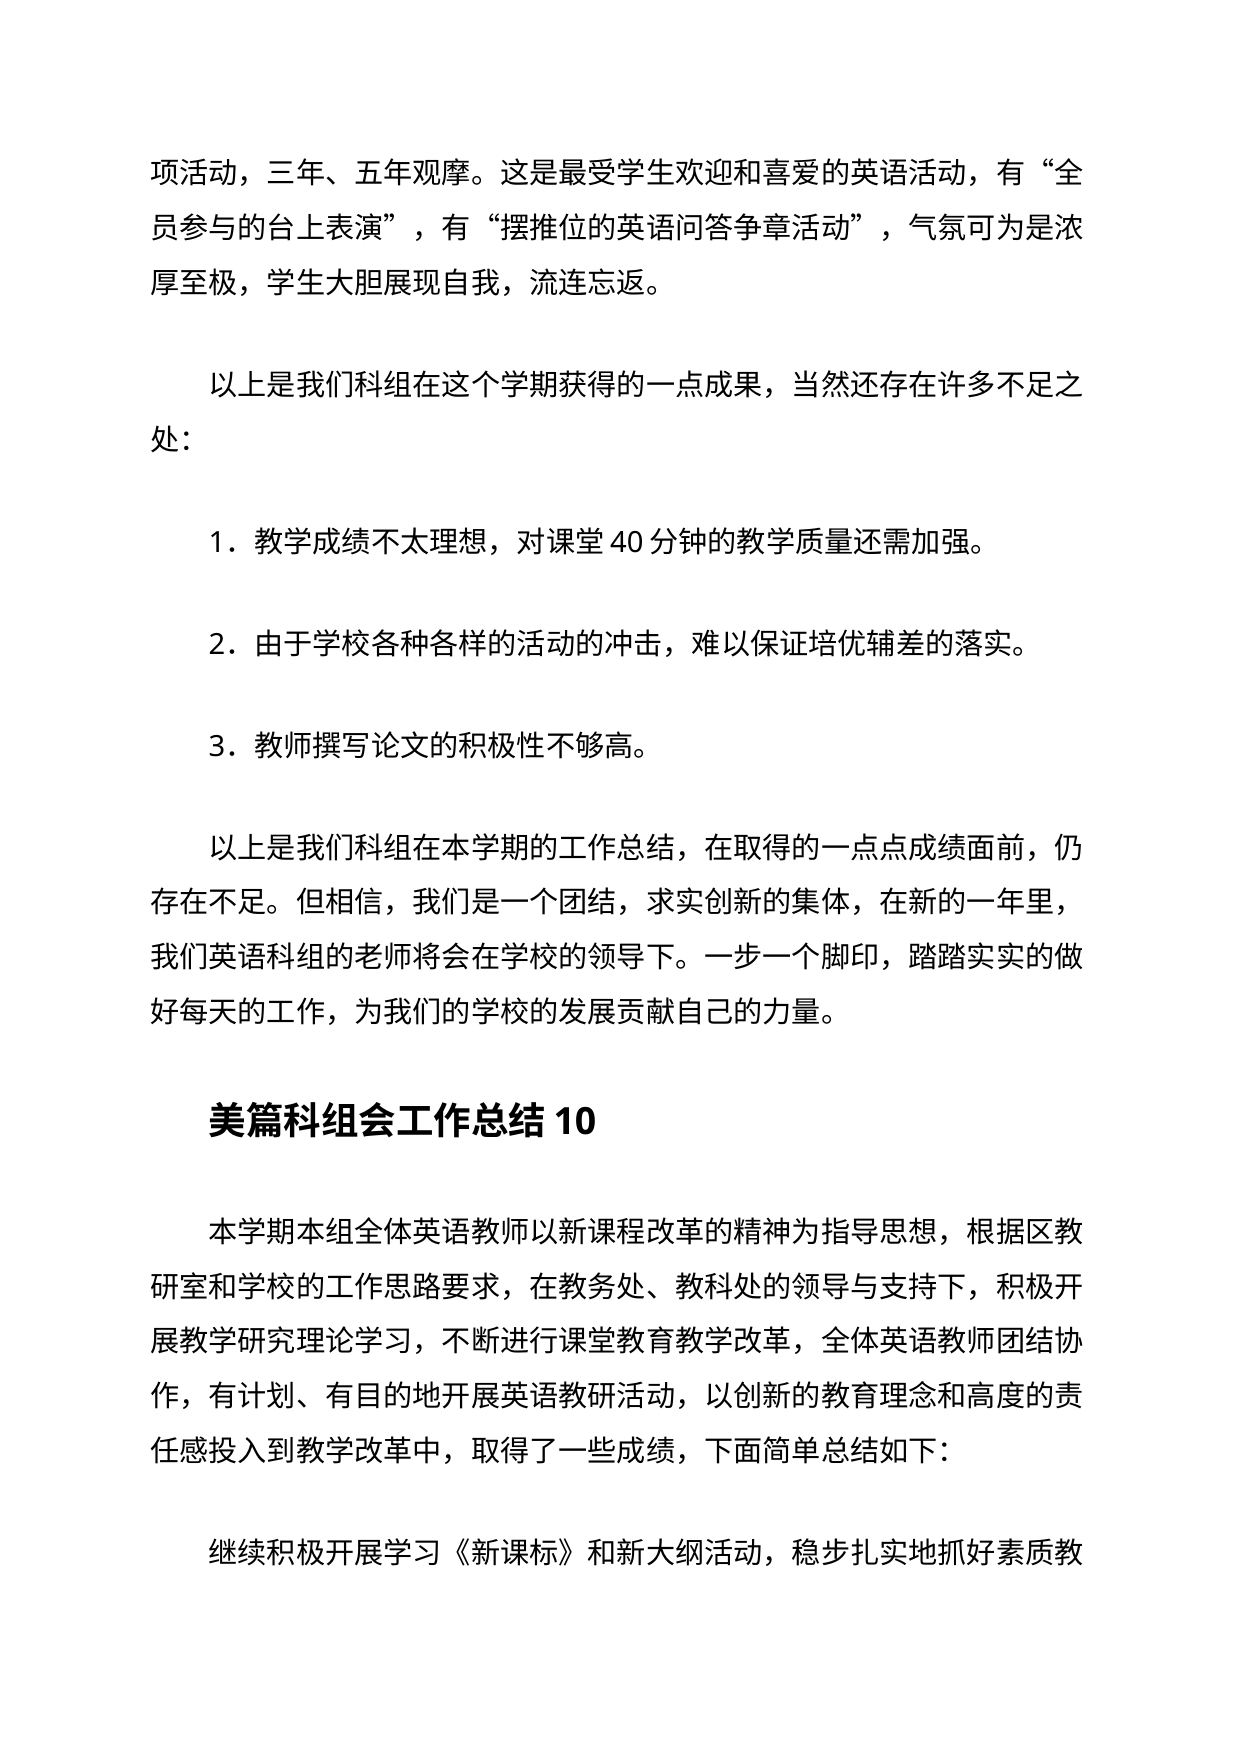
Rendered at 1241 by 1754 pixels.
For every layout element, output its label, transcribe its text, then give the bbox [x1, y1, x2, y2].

text 2．由于学校各种各样的活动的冲击，难以保证培优辅差的落实。 [150, 620, 1090, 663]
text 1．教学成绩不太理想，对课堂40分钟的教学质量还需加强。 [150, 518, 1090, 561]
text 本学期本组全体英语教师以新课程改革的精神为指导思想，根据区教研室和学校的工作思路要求，在教务处、教科处的领导与支持下，积极开展教学研究理论学习，不断进行课堂教育教学改革，全体英语教师团结协作，有计划、有目的地开展英语教研活动，以创新的教育理念和高度的责任感投入到教学改革中，取得了一些成绩，下面简单总结如下： [150, 1208, 1090, 1470]
text 以上是我们科组在本学期的工作总结，在取得的一点点成绩面前，仍存在不足。但相信，我们是一个团结，求实创新的集体，在新的一年里，我们英语科组的老师将会在学校的领导下。一步一个脚印，踏踏实实的做好每天的工作，为我们的学校的发展贡献自己的力量。 [150, 824, 1090, 1031]
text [150, 150, 1090, 302]
text 美篇科组会工作总结10 [150, 1091, 1090, 1145]
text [150, 1529, 1090, 1572]
text 3．教师撰写论文的积极性不够高。 [150, 722, 1090, 764]
text 以上是我们科组在这个学期获得的一点成果，当然还存在许多不足之处： [150, 362, 1090, 459]
